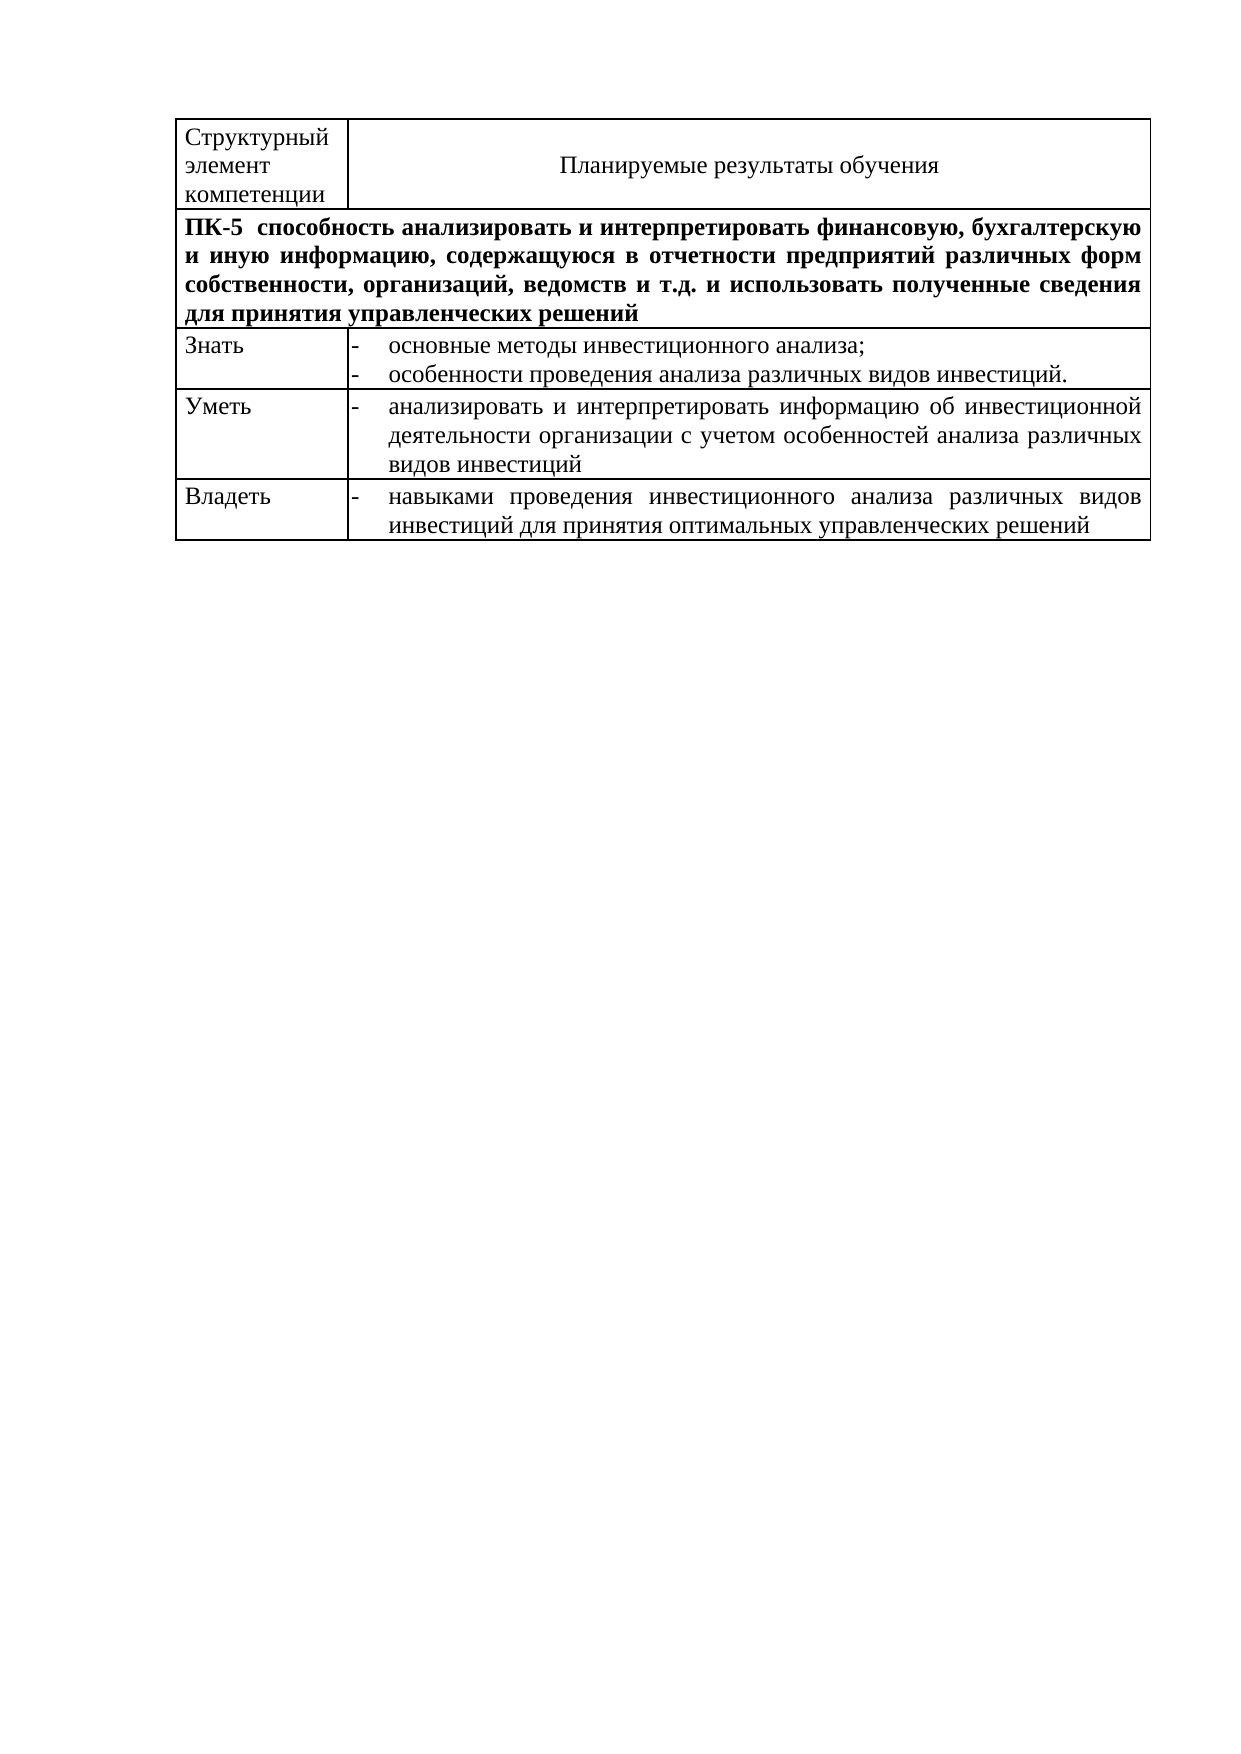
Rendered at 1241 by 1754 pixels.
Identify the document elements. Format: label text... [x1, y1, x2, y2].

table_cell навыками проведения инвестиционного анализа различных видов инвестиций для принятия оптимальных управленческих решений [349, 480, 1150, 539]
table_cell ПК-5 способность анализировать и интерпретировать финансовую, бухгалтерскую и иную информацию, содержащуюся в отчетности предприятий различных форм собственности, организаций, ведомств и т.д. и использовать полученные сведения для принятия управленческих решений [177, 210, 1150, 327]
table_header Структурный элемент компетенции [177, 120, 347, 208]
table_cell основные методы инвестиционного анализа; особенности проведения анализа различных видов инвестиций. [349, 329, 1150, 388]
table_header Планируемые результаты обучения [349, 120, 1150, 208]
table_cell Уметь [177, 390, 347, 478]
table_cell Владеть [177, 480, 347, 539]
table_cell анализировать и интерпретировать информацию об инвестиционной деятельности организации с учетом особенностей анализа различных видов инвестиций [349, 390, 1150, 478]
table_cell Знать [177, 329, 347, 388]
